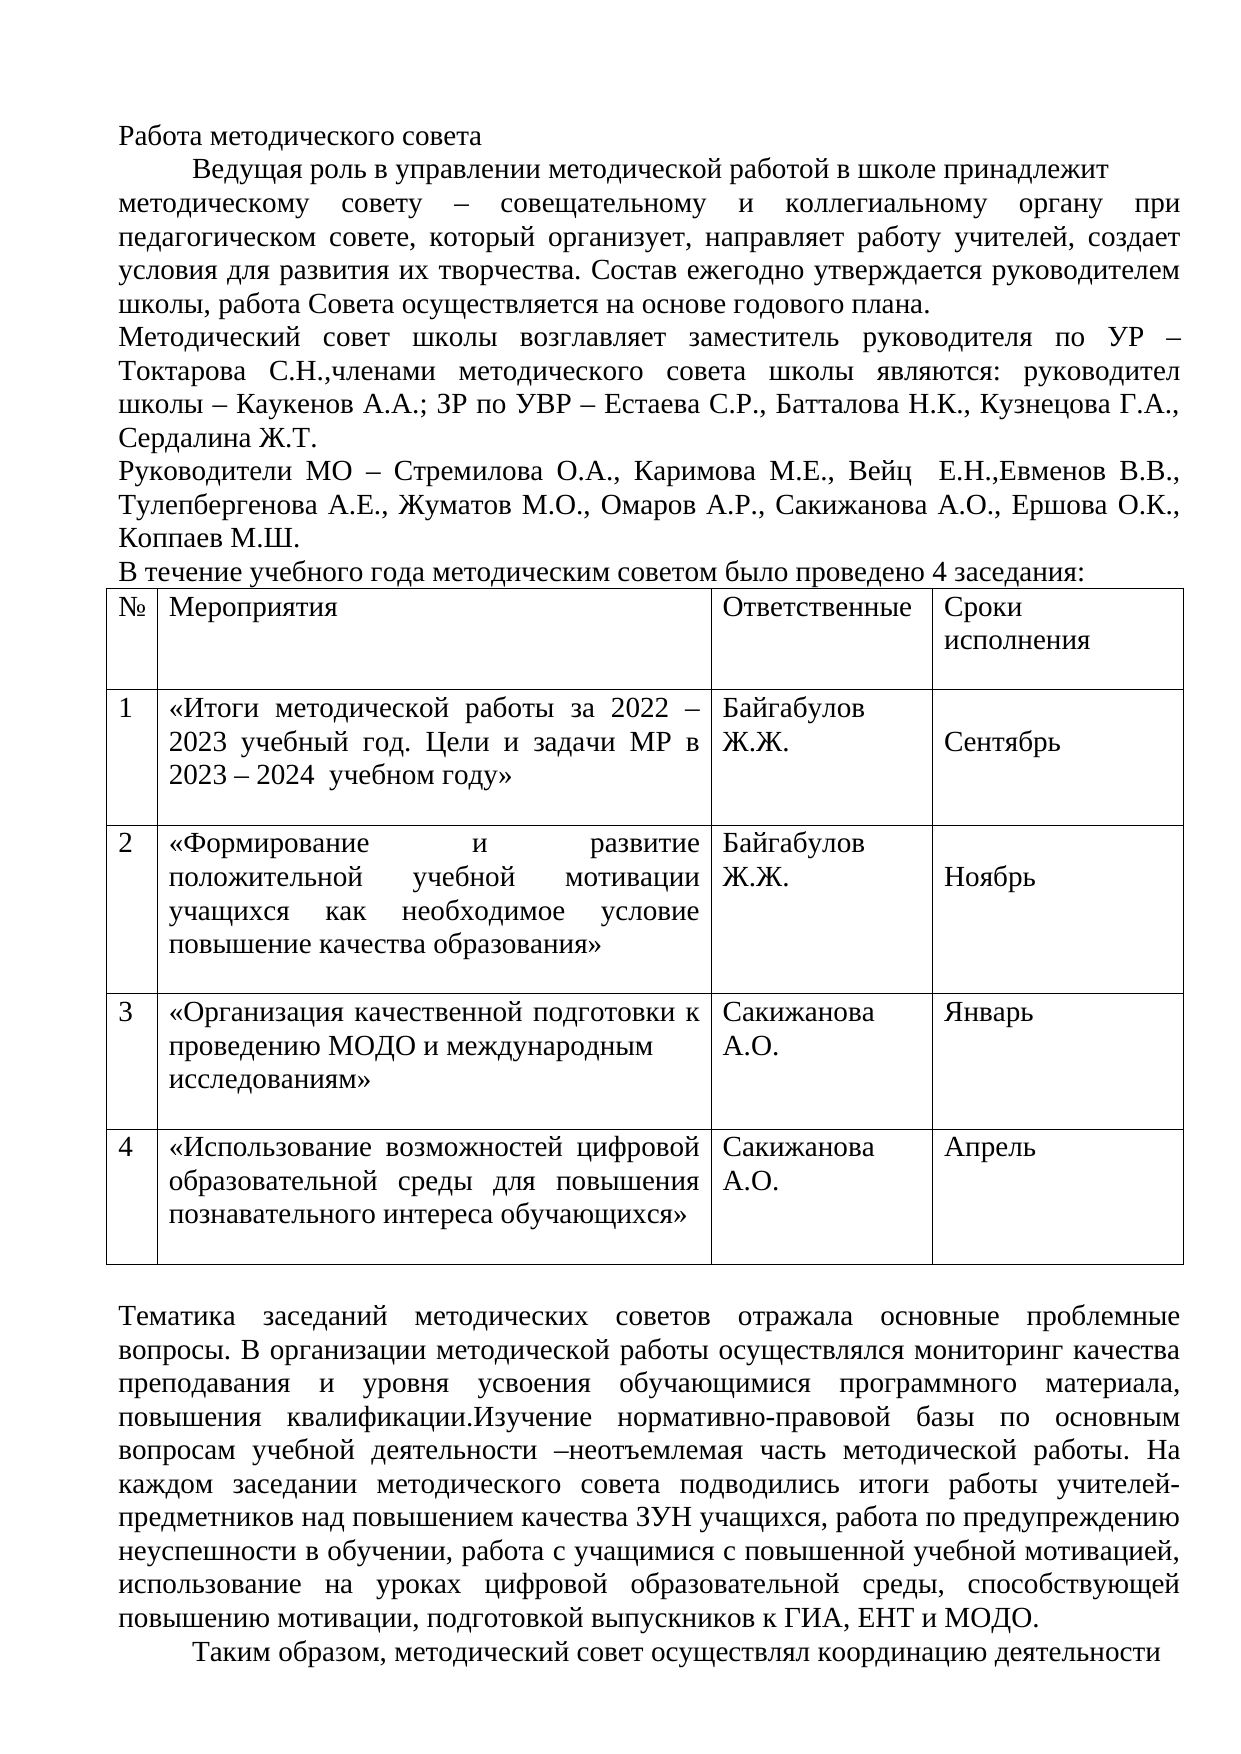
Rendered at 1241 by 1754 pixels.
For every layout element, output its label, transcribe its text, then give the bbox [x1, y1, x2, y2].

table_cell Сакижанова А.О. [712, 994, 932, 1128]
table_cell 4 [107, 1130, 157, 1264]
table_cell 2 [107, 826, 157, 993]
table_header Мероприятия [158, 589, 711, 689]
table_cell 1 [107, 690, 157, 824]
text Методический совет школы возглавляет заместитель руководителя по УР – Токтарова С.Н.,членами методического совета школы являются: руководител школы – Каукенов А.А.; ЗР по УВР – Естаева С.Р., Батталова Н.К., Кузнецова Г.А., Сердалина Ж.Т. [118, 319, 1181, 453]
text В течение учебного года методическим советом было проведено 4 заседания: [118, 554, 1181, 588]
table_cell «Организация качественной подготовки к проведению МОДО и международным исследованиям» [158, 994, 711, 1128]
table_cell Сакижанова А.О. [712, 1130, 932, 1264]
table_header Сроки исполнения [933, 589, 1183, 689]
table_cell «Итоги методической работы за 2022 – 2023 учебный год. Цели и задачи МР в 2023 – 2024 учебном году» [158, 690, 711, 824]
table_cell Байгабулов Ж.Ж. [712, 690, 932, 824]
table_cell «Использование возможностей цифровой образовательной среды для повышения познавательного интереса обучающихся» [158, 1130, 711, 1264]
table_cell Январь [933, 994, 1183, 1128]
text Работа методического совета [118, 118, 1181, 152]
text Руководители МО – Стремилова О.А., Каримова М.Е., Вейц Е.Н.,Евменов В.В., Тулепбергенова А.Е., Жуматов М.О., Омаров А.Р., Сакижанова А.О., Ершова О.К., Коппаев М.Ш. [118, 453, 1181, 554]
table_cell Сентябрь [933, 690, 1183, 824]
text Таким образом, методический совет осуществлял координацию деятельности [118, 1634, 1181, 1667]
table_header Ответственные [712, 589, 932, 689]
table_cell Байгабулов Ж.Ж. [712, 826, 932, 993]
table_cell Ноябрь [933, 826, 1183, 993]
table_cell 3 [107, 994, 157, 1128]
table_cell Апрель [933, 1130, 1183, 1264]
table_cell «Формирование и развитие положительной учебной мотивации учащихся как необходимое условие повышение качества образования» [158, 826, 711, 993]
text методическому совету – совещательному и коллегиальному органу при педагогическом совете, который организует, направляет работу учителей, создает условия для развития их творчества. Состав ежегодно утверждается руководителем школы, работа Совета осуществляется на основе годового плана. [118, 185, 1181, 319]
table_header № [107, 589, 157, 689]
text Тематика заседаний методических советов отражала основные проблемные вопросы. В организации методической работы осуществлялся мониторинг качества преподавания и уровня усвоения обучающимися программного материала, повышения квалификации.Изучение нормативно-правовой базы по основным вопросам учебной деятельности –неотъемлемая часть методической работы. На каждом заседании методического совета подводились итоги работы учителей-предметников над повышением качества ЗУН учащихся, работа по предупреждению неуспешности в обучении, работа с учащимися с повышенной учебной мотивацией, использование на уроках цифровой образовательной среды, способствующей повышению мотивации, подготовкой выпускников к ГИА, ЕНТ и МОДО. [118, 1298, 1181, 1634]
text Ведущая роль в управлении методической работой в школе принадлежит [118, 152, 1181, 185]
